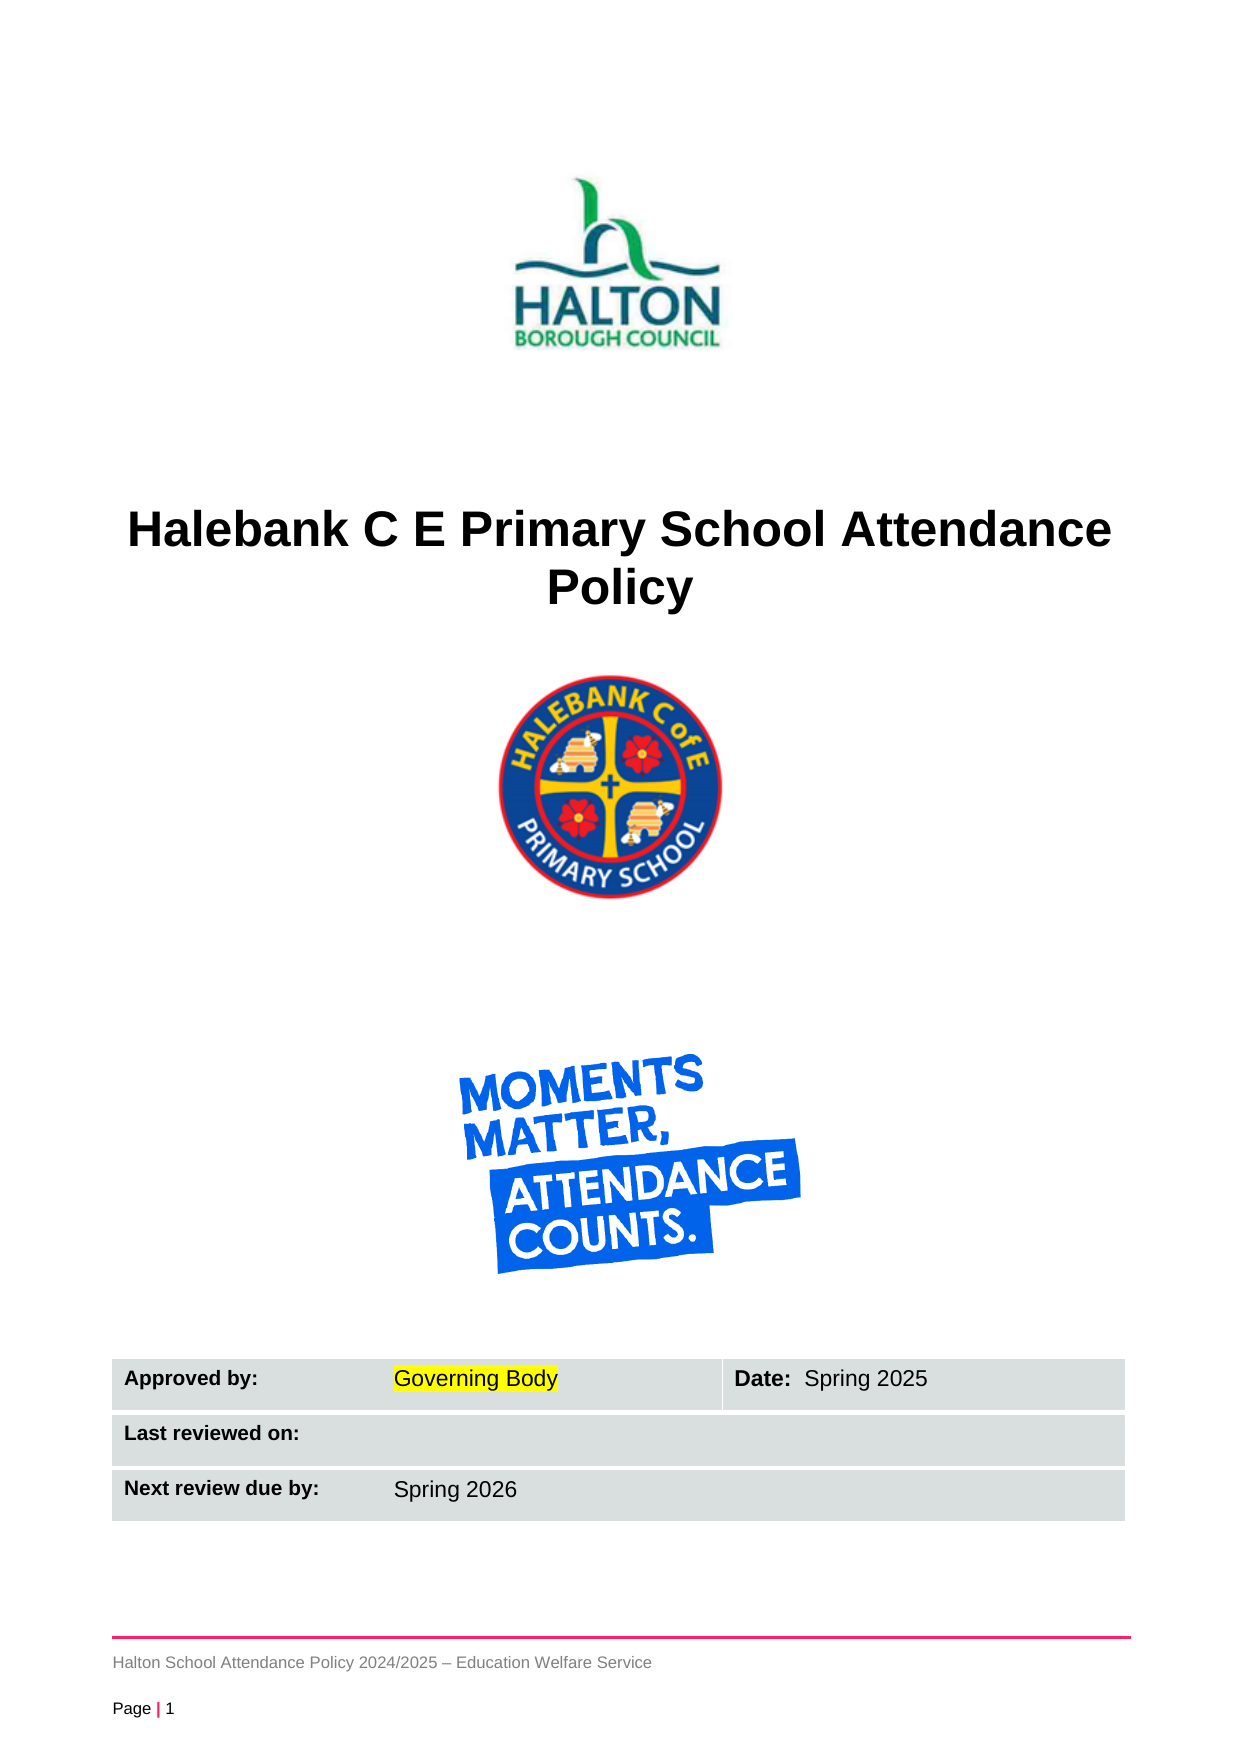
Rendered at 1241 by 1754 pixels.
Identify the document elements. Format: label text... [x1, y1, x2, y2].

table_cell Spring 2026 [382, 1470, 1125, 1521]
table_cell [382, 1415, 1125, 1466]
table_cell Next review due by: [112, 1470, 382, 1521]
text Halebank C E Primary School Attendance Policy [112, 500, 1128, 615]
picture [487, 663, 736, 912]
table_header Approved by: [112, 1359, 382, 1410]
picture [477, 168, 763, 389]
table_cell Last reviewed on: [112, 1415, 382, 1466]
picture [439, 1033, 801, 1274]
table_header Date: Spring 2025 [723, 1359, 1125, 1410]
table_header Governing Body [382, 1359, 722, 1410]
